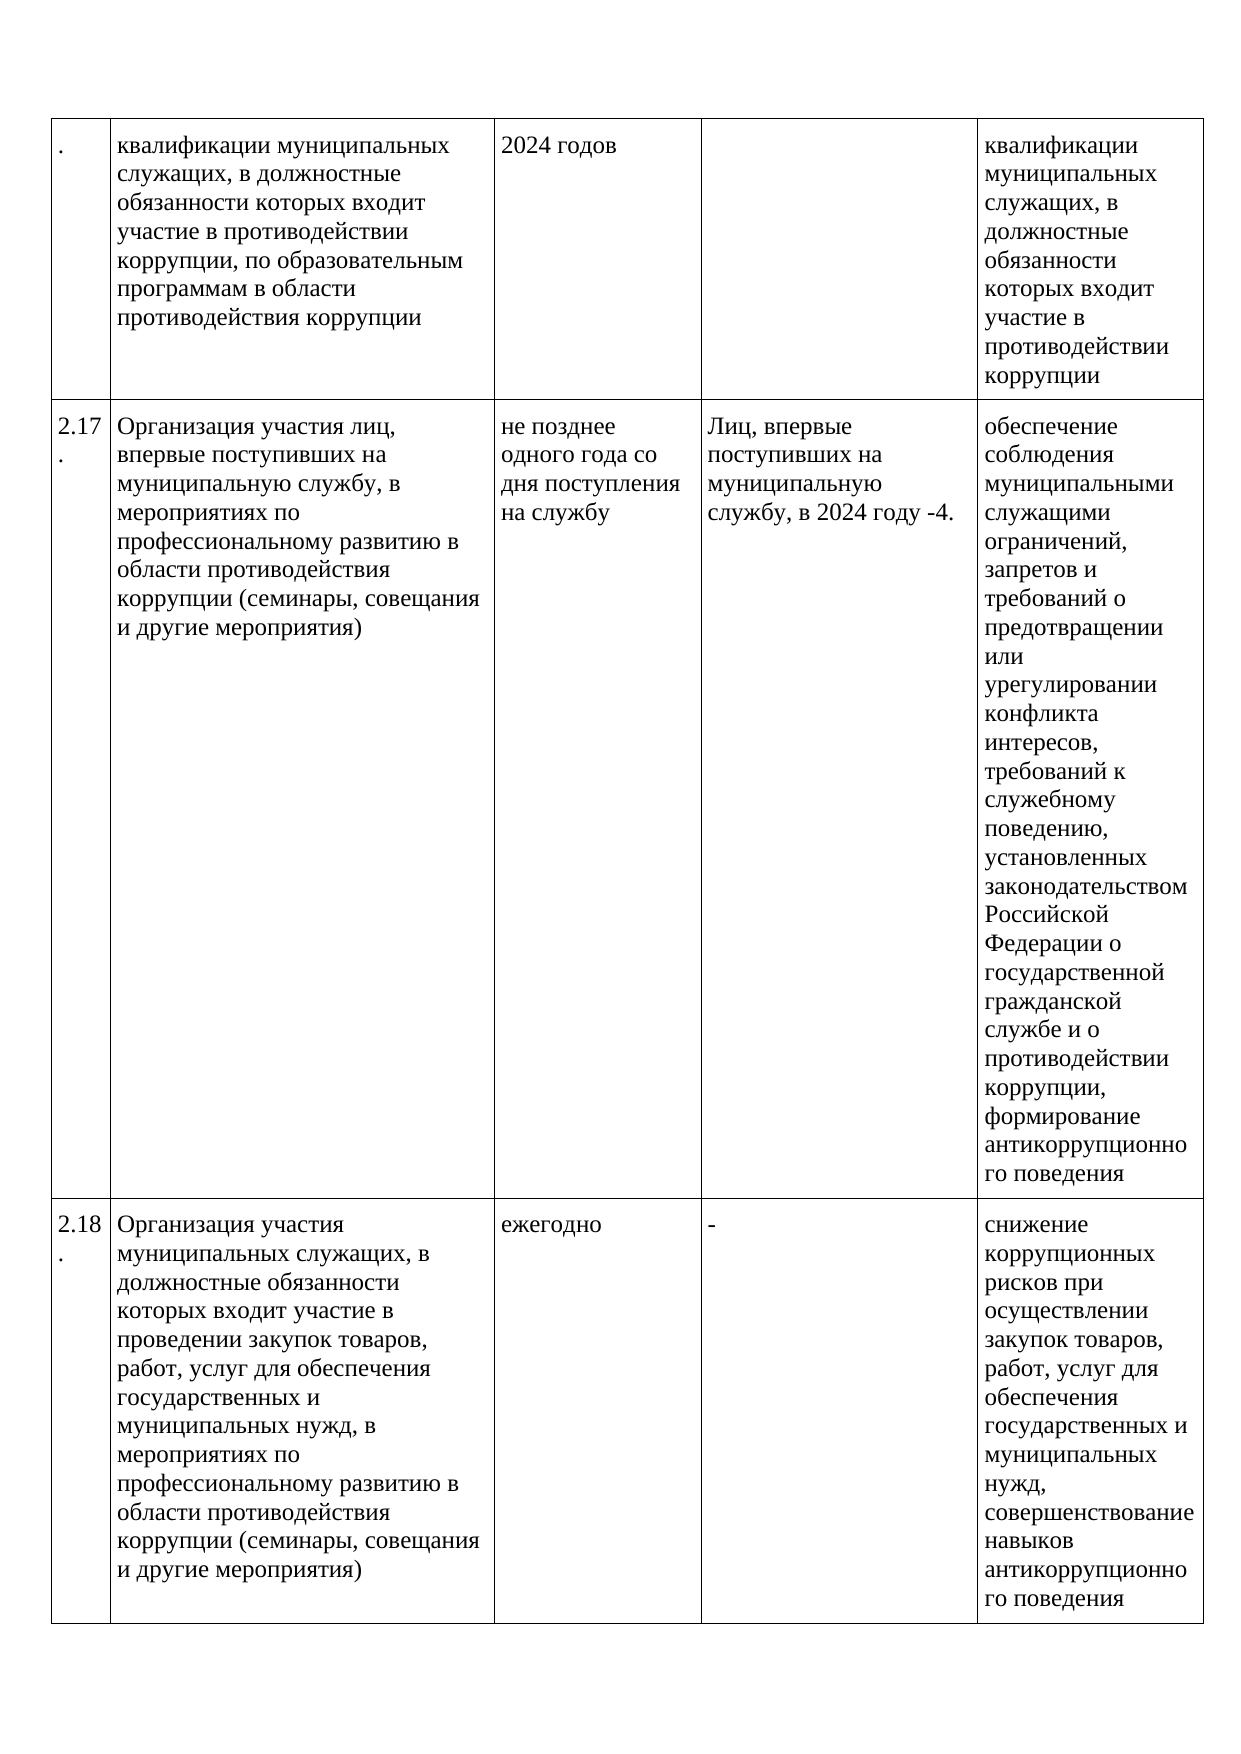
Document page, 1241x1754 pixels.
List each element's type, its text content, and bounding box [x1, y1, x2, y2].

table_cell Организация участия лиц, впервые поступивших на муниципальную службу, в мероприятиях по профессиональному развитию в области противодействия коррупции (семинары, совещания и другие мероприятия) [111, 400, 494, 1198]
table_cell - [702, 1199, 977, 1622]
table_cell - [702, 119, 977, 399]
table_cell 2.16. [52, 119, 110, 399]
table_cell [111, 119, 494, 399]
table_cell не позднее одного года со дня поступления на службу [495, 400, 701, 1198]
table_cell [978, 119, 1203, 399]
table_cell Организация участия муниципальных служащих, в должностные обязанности которых входит участие в проведении закупок товаров, работ, услуг для обеспечения государственных и муниципальных нужд, в мероприятиях по профессиональному развитию в области противодействия коррупции (семинары, совещания и другие мероприятия) [111, 1199, 494, 1622]
table_cell обеспечение соблюдения муниципальными служащими ограничений, запретов и требований о предотвращении или урегулировании конфликта интересов, требований к служебному поведению, установленных законодательством Российской Федерации о государственной гражданской службе и о противодействии коррупции, формирование антикоррупционного поведения [978, 400, 1203, 1198]
table_cell ежегодно [495, 1199, 701, 1622]
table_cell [495, 119, 701, 399]
table_cell 2.17. [52, 400, 110, 1198]
table_cell снижение коррупционных рисков при осуществлении закупок товаров, работ, услуг для обеспечения государственных и муниципальных нужд, совершенствование навыков антикоррупционного поведения [978, 1199, 1203, 1622]
table_cell 2.18. [52, 1199, 110, 1622]
table_cell Лиц, впервые поступивших на муниципальную службу, в 2024 году -4. [702, 400, 977, 1198]
